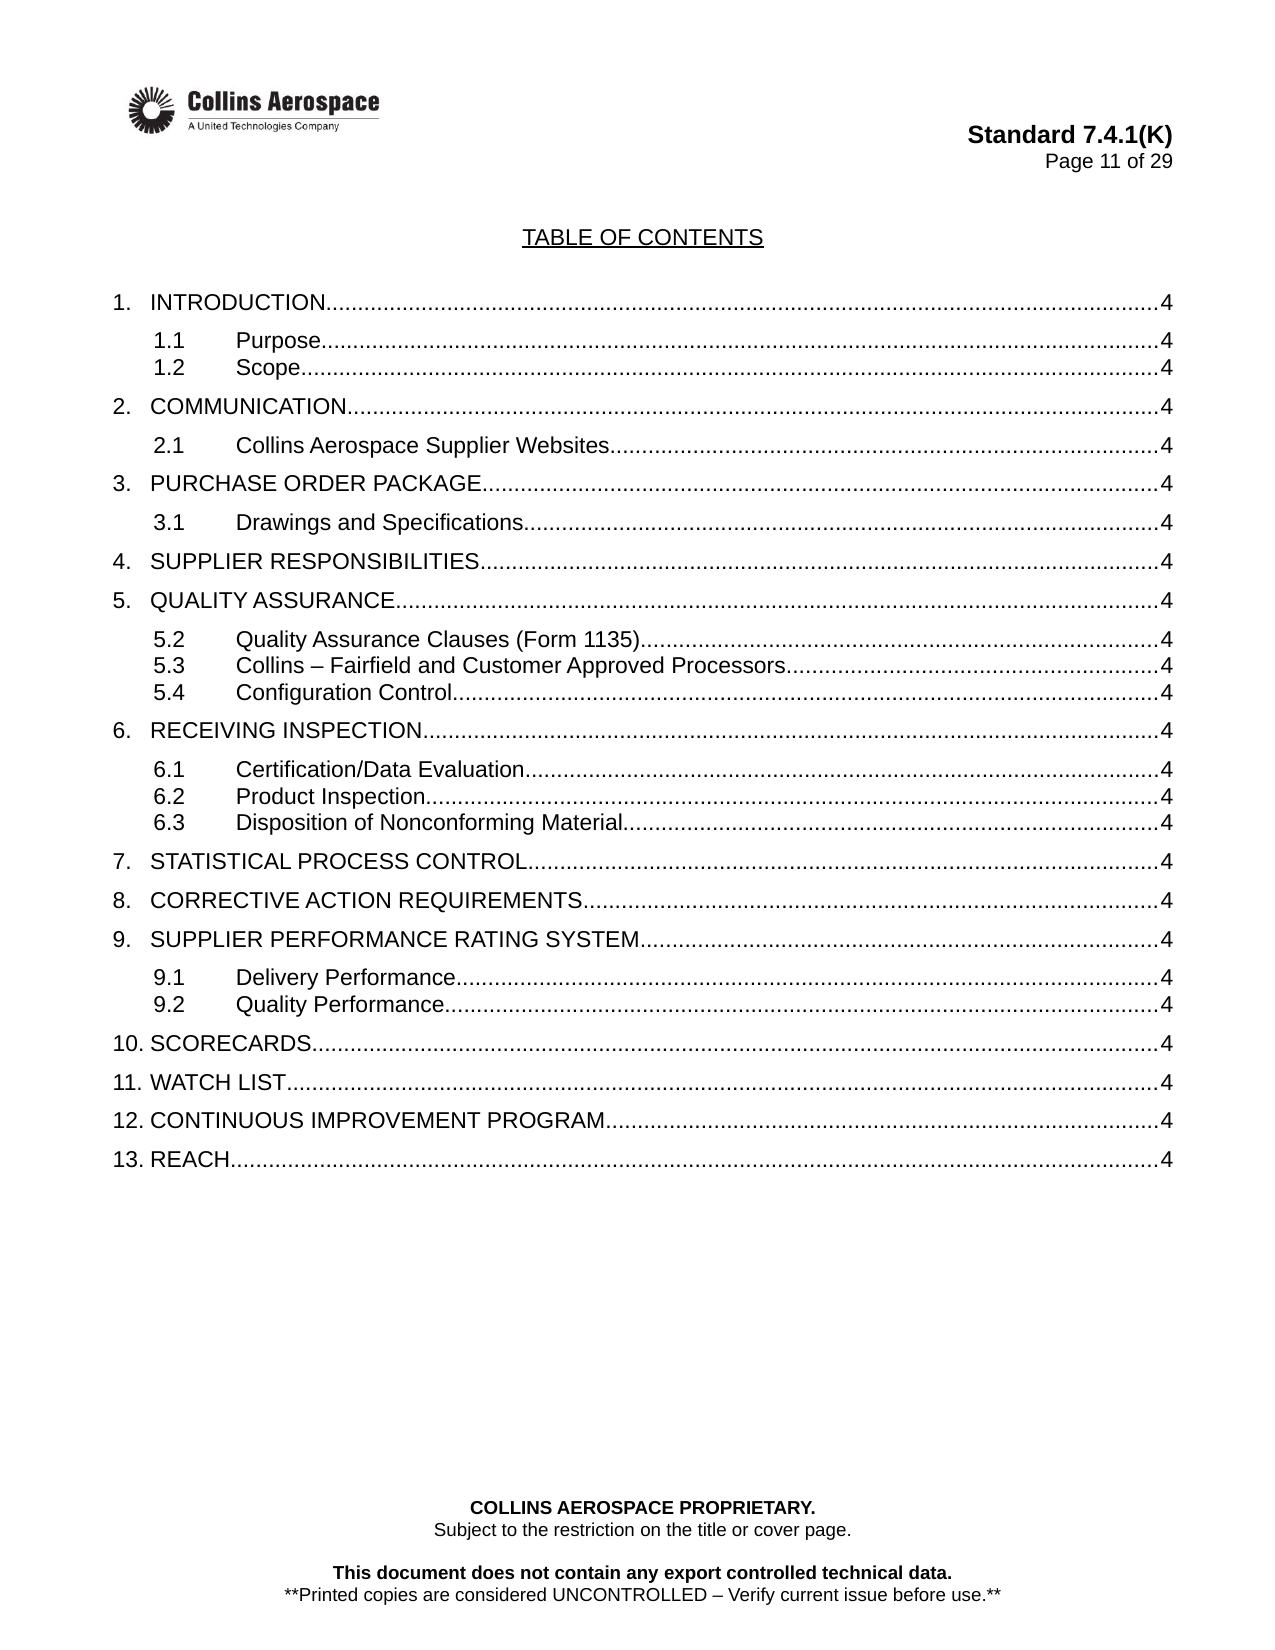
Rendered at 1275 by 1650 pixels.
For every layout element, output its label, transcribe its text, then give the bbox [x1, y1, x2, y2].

text 9.1 Delivery Performance 4 [153, 964, 1023, 991]
text 6. RECEIVING INSPECTION 4 [112, 717, 1173, 744]
text 8. Corrective Action Requirements 4 [112, 887, 1173, 913]
text 3. PURCHASE ORDER PACKAGE 4 [112, 470, 1173, 497]
text 11. WATCH LIST 4 [112, 1068, 1173, 1095]
text 12. CONTINUOUS IMPROVEMENT PROGRAM 4 [112, 1107, 1173, 1134]
text 10. SCORECARDS 4 [112, 1029, 1173, 1056]
text 1. INTRODUCTION 4 [112, 289, 1173, 315]
text 2.1 Collins Aerospace Supplier Websites 4 [153, 432, 1023, 458]
text 4. SUPPLIER RESPONSIBILITIES 4 [112, 548, 1173, 574]
text 5. QUALITY ASSURANCE 4 [112, 587, 1173, 613]
text 1.2 Scope 4 [153, 354, 1023, 380]
text 7. STATISTICAL PROCESS CONTROL 4 [112, 848, 1173, 874]
text 6.2 Product Inspection 4 [153, 783, 1023, 809]
text 5.2 Quality Assurance Clauses (Form 1135) 4 [153, 626, 1023, 652]
picture [113, 74, 400, 144]
text 9.2 Quality Performance 4 [153, 991, 1023, 1017]
text 6.3 Disposition of Nonconforming Material 4 [153, 809, 1023, 835]
text 5.3 Collins – Fairfield and Customer Approved Processors 4 [153, 652, 1023, 678]
text 2. COMMUNICATION 4 [112, 393, 1173, 419]
text TABLE OF CONTENTS [112, 223, 1173, 250]
text 13. REACH 4 [112, 1146, 1173, 1172]
text 1.1 Purpose 4 [153, 327, 1023, 354]
text 9. Supplier performance Rating System 4 [112, 926, 1173, 952]
text 5.4 Configuration Control 4 [153, 678, 1023, 705]
text 6.1 Certification/Data Evaluation 4 [153, 756, 1023, 783]
text 3.1 Drawings and Specifications 4 [153, 509, 1023, 536]
